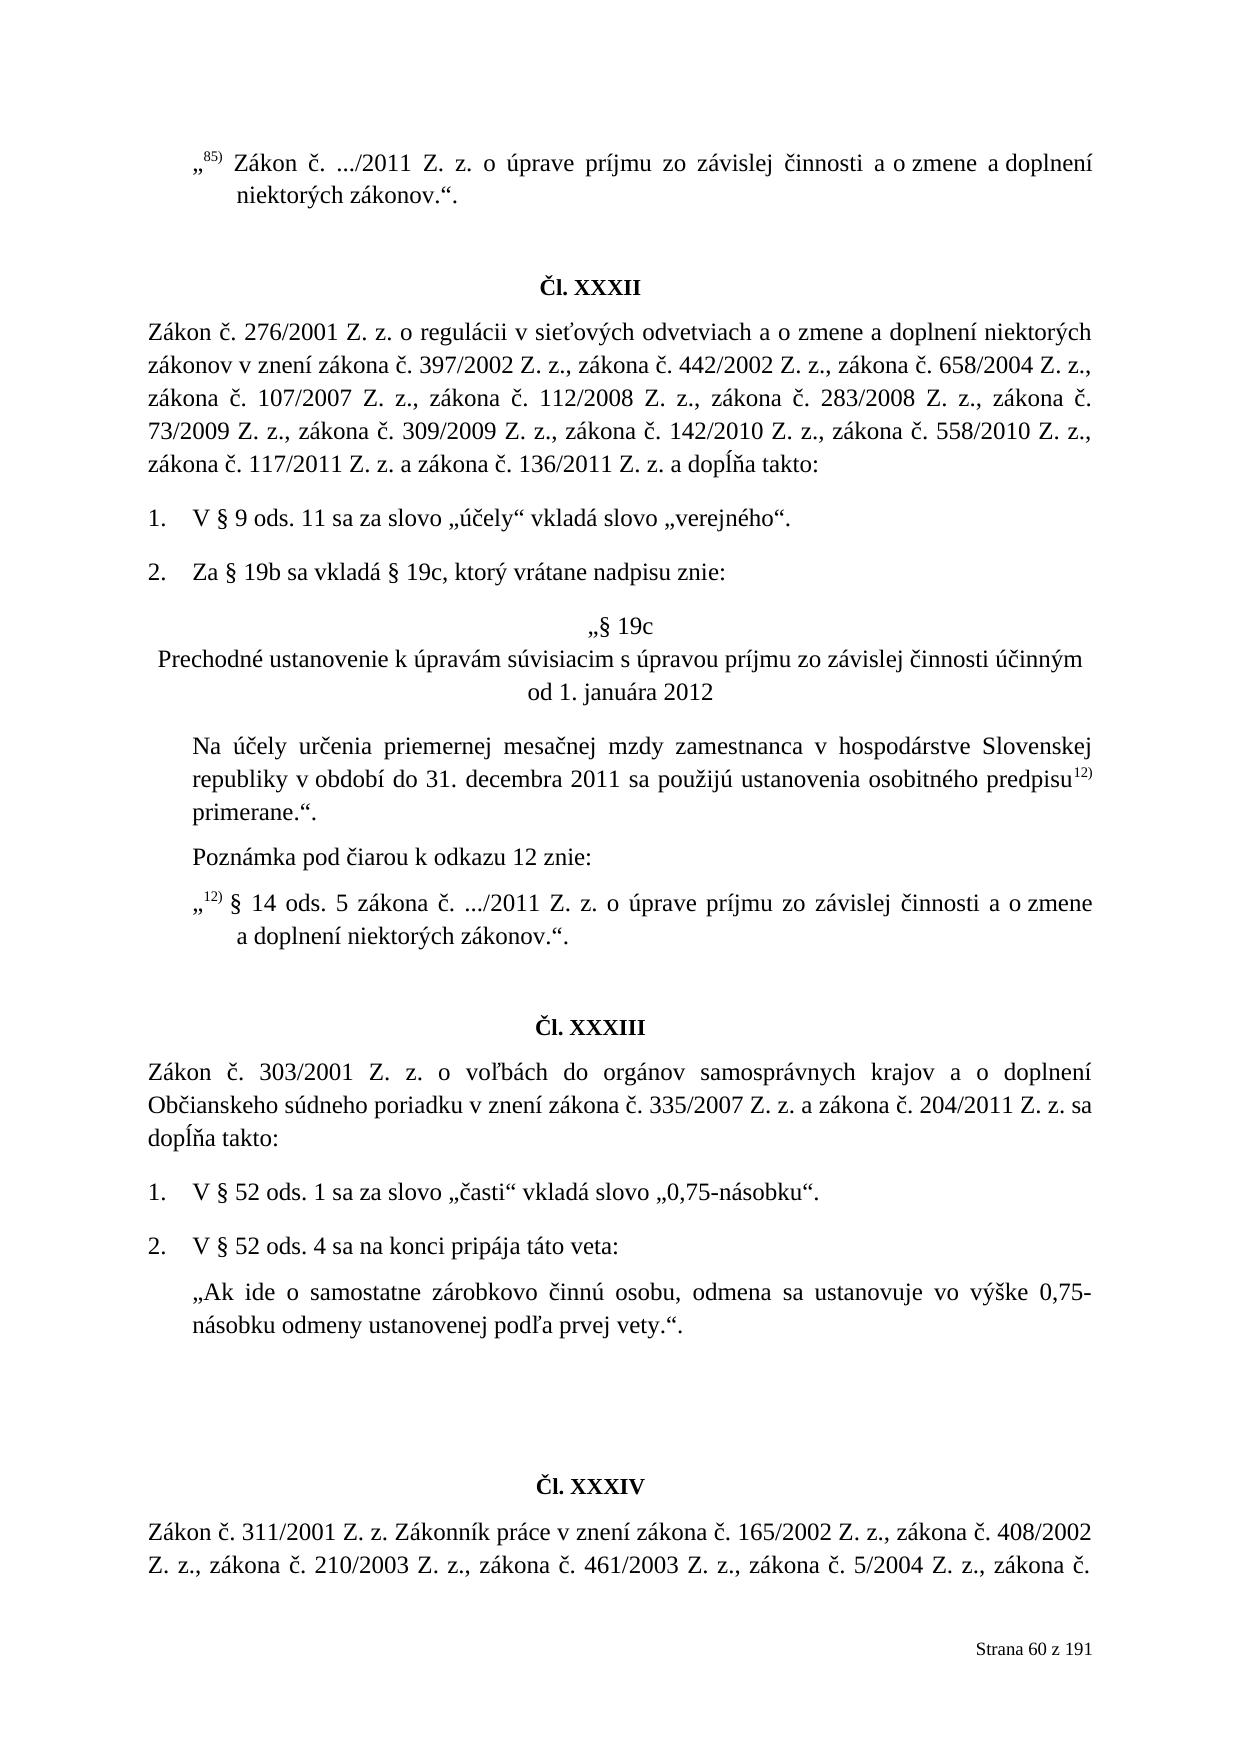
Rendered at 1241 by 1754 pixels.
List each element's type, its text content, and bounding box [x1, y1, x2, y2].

text Zákon č. 303/2001 Z. z. o voľbách do orgánov samosprávnych krajov a o doplnení Občianskeho súdneho poriadku v znení zákona č. 335/2007 Z. z. a zákona č. 204/2011 Z. z. sa dopĺňa takto: [148, 1057, 1093, 1152]
text „Ak ide o samostatne zárobkovo činnú osobu, odmena sa ustanovuje vo výške 0,75-násobku odmeny ustanovenej podľa prvej vety.“. [192, 1277, 1093, 1338]
text „§ 19c Prechodné ustanovenie k úpravám súvisiacim s úpravou príjmu zo závislej činnosti účinným od 1. januára 2012 [148, 611, 1093, 706]
list V § 52 ods. 4 sa na konci pripája táto veta: [148, 1231, 1093, 1260]
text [148, 1517, 1093, 1578]
list Poznámka pod čiarou k odkazu 12 znie: [192, 842, 1093, 871]
list 1. V § 9 ods. 11 sa za slovo „účely“ vkladá slovo „verejného“. [148, 503, 1093, 532]
list „12) § 14 ods. 5 zákona č. .../2011 Z. z. o úprave príjmu zo závislej činnosti a o zmene a doplnení niektorých zákonov.“. [192, 888, 1093, 949]
list „85) Zákon č. .../2011 Z. z. o úprave príjmu zo závislej činnosti a o zmene a doplnení niektorých zákonov.“. [192, 148, 1093, 209]
list V § 52 ods. 1 sa za slovo „časti“ vkladá slovo „0,75-násobku“. [148, 1177, 1093, 1206]
text Zákon č. 276/2001 Z. z. o regulácii v sieťových odvetviach a o zmene a doplnení niektorých zákonov v znení zákona č. 397/2002 Z. z., zákona č. 442/2002 Z. z., zákona č. 658/2004 Z. z., zákona č. 107/2007 Z. z., zákona č. 112/2008 Z. z., zákona č. 283/2008 Z. z., zákona č. 73/2009 Z. z., zákona č. 309/2009 Z. z., zákona č. 142/2010 Z. z., zákona č. 558/2010 Z. z., zákona č. 117/2011 Z. z. a zákona č. 136/2011 Z. z. a dopĺňa takto: [148, 317, 1093, 478]
list Na účely určenia priemernej mesačnej mzdy zamestnanca v hospodárstve Slovenskej republiky v období do 31. decembra 2011 sa použijú ustanovenia osobitného predpisu12) primerane.“. [192, 731, 1093, 826]
list 2. Za § 19b sa vkladá § 19c, ktorý vrátane nadpisu znie: [148, 557, 1093, 586]
